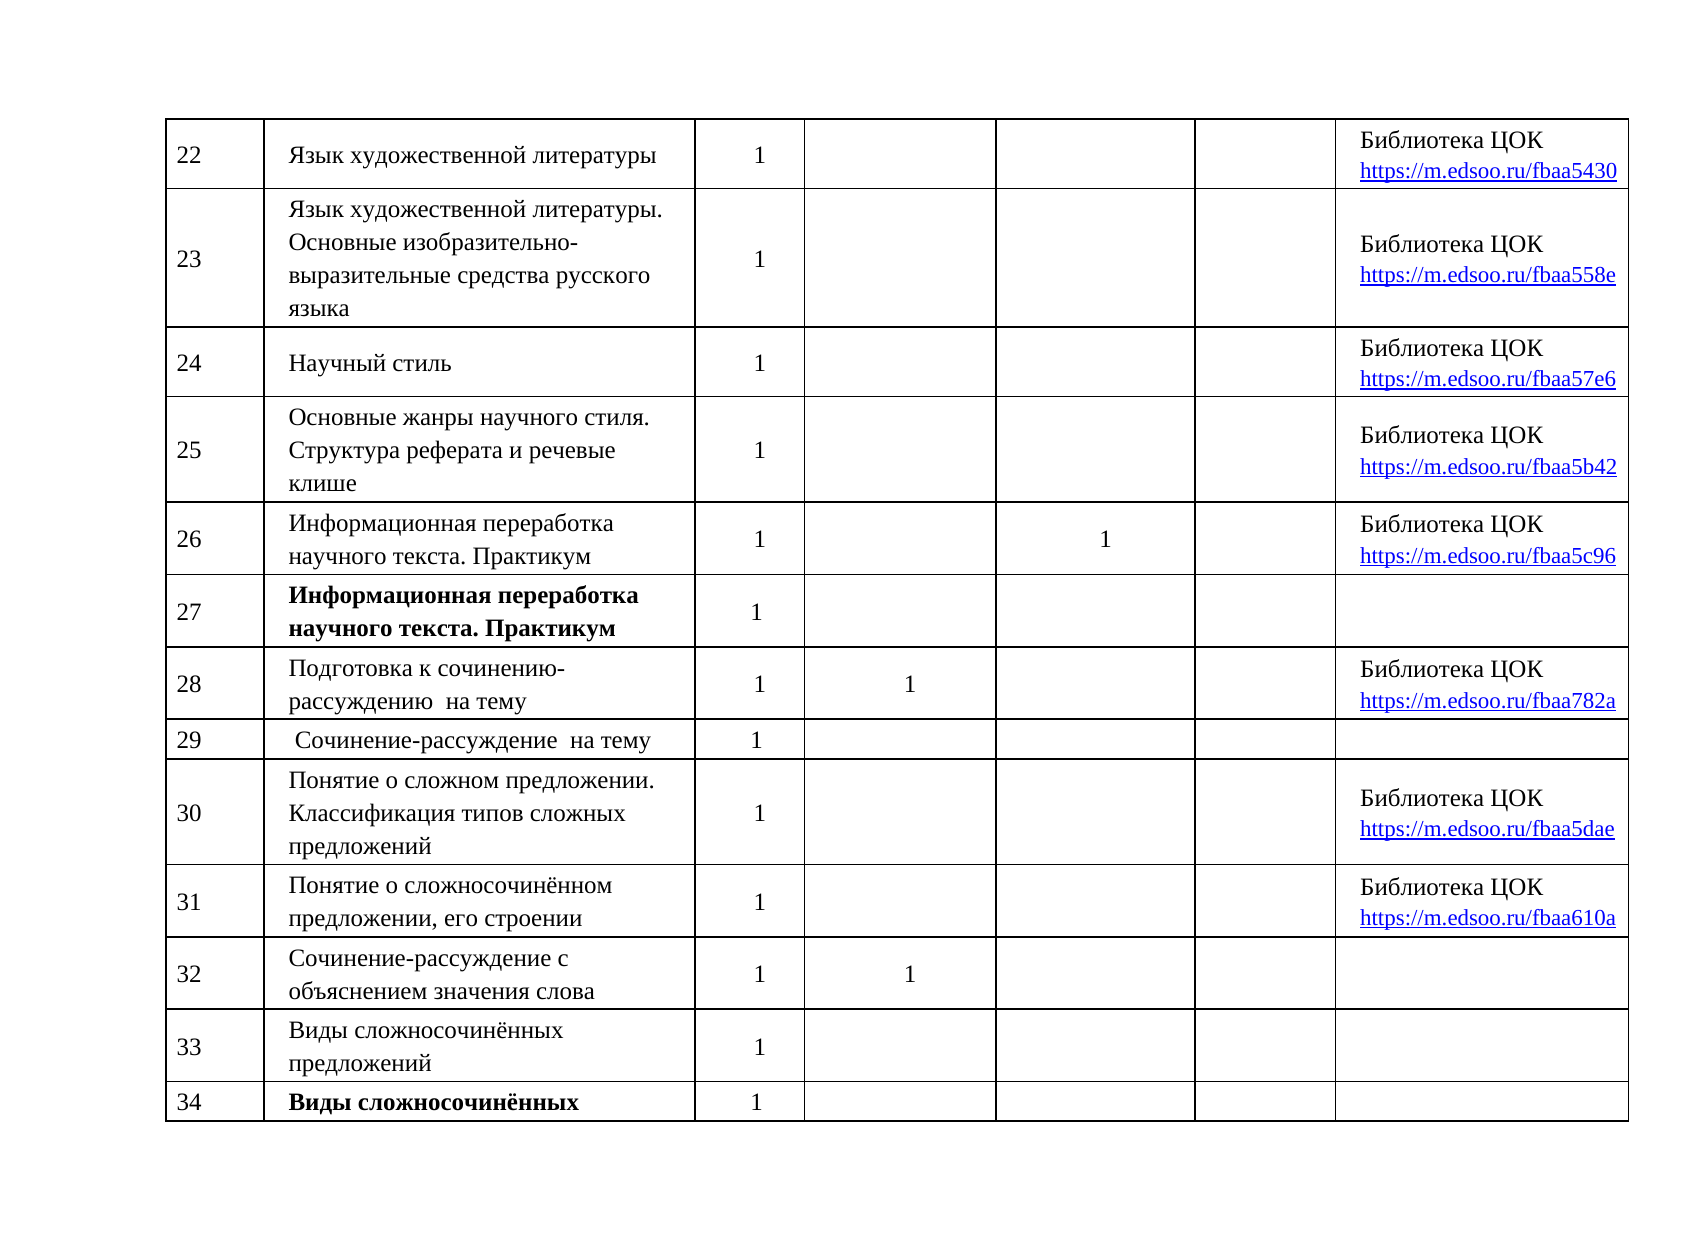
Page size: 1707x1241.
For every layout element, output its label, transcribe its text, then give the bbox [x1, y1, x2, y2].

table_cell 26 [167, 503, 263, 573]
table_cell [1196, 865, 1335, 936]
table_cell [805, 1082, 995, 1120]
table_cell [1196, 648, 1335, 718]
table_cell [997, 938, 1194, 1008]
table_cell 1 [696, 648, 804, 718]
table_cell 23 [167, 189, 263, 326]
table_cell [1196, 120, 1335, 188]
table_cell 1 [805, 648, 995, 718]
table_cell [1196, 397, 1335, 501]
table_cell 1 [696, 120, 804, 188]
table_cell Виды сложносочинённых предложений [265, 1010, 694, 1081]
table_cell [1336, 720, 1628, 758]
table_cell [1336, 575, 1628, 646]
table_cell [1196, 575, 1335, 646]
table_cell Библиотека ЦОК https://m.edsoo.ru/fbaa5dae [1336, 760, 1628, 863]
table_cell [997, 865, 1194, 936]
table_cell Библиотека ЦОК https://m.edsoo.ru/fbaa782a [1336, 648, 1628, 718]
table_cell 30 [167, 760, 263, 863]
table_cell [997, 1082, 1194, 1120]
table_cell [1336, 938, 1628, 1008]
table_cell [1336, 1082, 1628, 1120]
table_cell [997, 397, 1194, 501]
table_cell [997, 575, 1194, 646]
table_cell 1 [805, 938, 995, 1008]
table_cell [1196, 720, 1335, 758]
table_cell 25 [167, 397, 263, 501]
table_cell 1 [696, 575, 804, 646]
table_cell [805, 397, 995, 501]
table_cell [805, 1010, 995, 1081]
table_cell 32 [167, 938, 263, 1008]
table_cell [1196, 503, 1335, 573]
table_cell [997, 189, 1194, 326]
table_cell [805, 328, 995, 396]
table_cell 22 [167, 120, 263, 188]
table_cell [997, 120, 1194, 188]
table_cell 1 [696, 720, 804, 758]
table_cell [805, 865, 995, 936]
table_cell Библиотека ЦОК https://m.edsoo.ru/fbaa5c96 [1336, 503, 1628, 573]
table_cell 28 [167, 648, 263, 718]
table_cell Подготовка к сочинению-рассуждению на тему [265, 648, 694, 718]
table_cell Сочинение-рассуждение на тему [265, 720, 694, 758]
table_cell [1196, 328, 1335, 396]
table_cell Язык художественной литературы [265, 120, 694, 188]
table_cell 27 [167, 575, 263, 646]
table_cell Научный стиль [265, 328, 694, 396]
table_cell 31 [167, 865, 263, 936]
table_cell 33 [167, 1010, 263, 1081]
table_cell [805, 760, 995, 863]
table_cell [1196, 189, 1335, 326]
table_cell [805, 120, 995, 188]
table_cell Библиотека ЦОК https://m.edsoo.ru/fbaa57e6 [1336, 328, 1628, 396]
table_cell [805, 503, 995, 573]
table_cell 1 [696, 503, 804, 573]
table_cell 34 [167, 1082, 263, 1120]
table_cell 1 [696, 938, 804, 1008]
table_cell [805, 189, 995, 326]
table_cell [805, 720, 995, 758]
table_cell [997, 648, 1194, 718]
table_cell 1 [696, 1010, 804, 1081]
table_cell Понятие о сложном предложении. Классификация типов сложных предложений [265, 760, 694, 863]
table_cell Информационная переработка научного текста. Практикум [265, 503, 694, 573]
table_cell 1 [696, 189, 804, 326]
table_cell 1 [696, 865, 804, 936]
table_cell [997, 328, 1194, 396]
table_cell [1196, 1082, 1335, 1120]
table_cell [1336, 1010, 1628, 1081]
table_cell 1 [696, 328, 804, 396]
table_cell 29 [167, 720, 263, 758]
table_cell [1196, 1010, 1335, 1081]
table_cell 24 [167, 328, 263, 396]
table_cell [805, 575, 995, 646]
table_cell [997, 760, 1194, 863]
table_cell Основные жанры научного стиля. Структура реферата и речевые клише [265, 397, 694, 501]
table_cell [997, 720, 1194, 758]
table_cell 1 [696, 397, 804, 501]
table_cell [1196, 938, 1335, 1008]
table_cell Язык художественной литературы. Основные изобразительно-выразительные средства русского языка [265, 189, 694, 326]
table_cell Сочинение-рассуждение с объяснением значения слова [265, 938, 694, 1008]
table_cell Библиотека ЦОК https://m.edsoo.ru/fbaa610a [1336, 865, 1628, 936]
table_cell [265, 1082, 694, 1120]
table_cell Библиотека ЦОК https://m.edsoo.ru/fbaa5b42 [1336, 397, 1628, 501]
table_cell Понятие о сложносочинённом предложении, его строении [265, 865, 694, 936]
table_cell Библиотека ЦОК https://m.edsoo.ru/fbaa558e [1336, 189, 1628, 326]
table_cell [1196, 760, 1335, 863]
table_cell Информационная переработка научного текста. Практикум [265, 575, 694, 646]
table_cell [997, 1010, 1194, 1081]
table_cell 1 [997, 503, 1194, 573]
table_cell 1 [696, 760, 804, 863]
table_cell Библиотека ЦОК https://m.edsoo.ru/fbaa5430 [1336, 120, 1628, 188]
table_cell 1 [696, 1082, 804, 1120]
